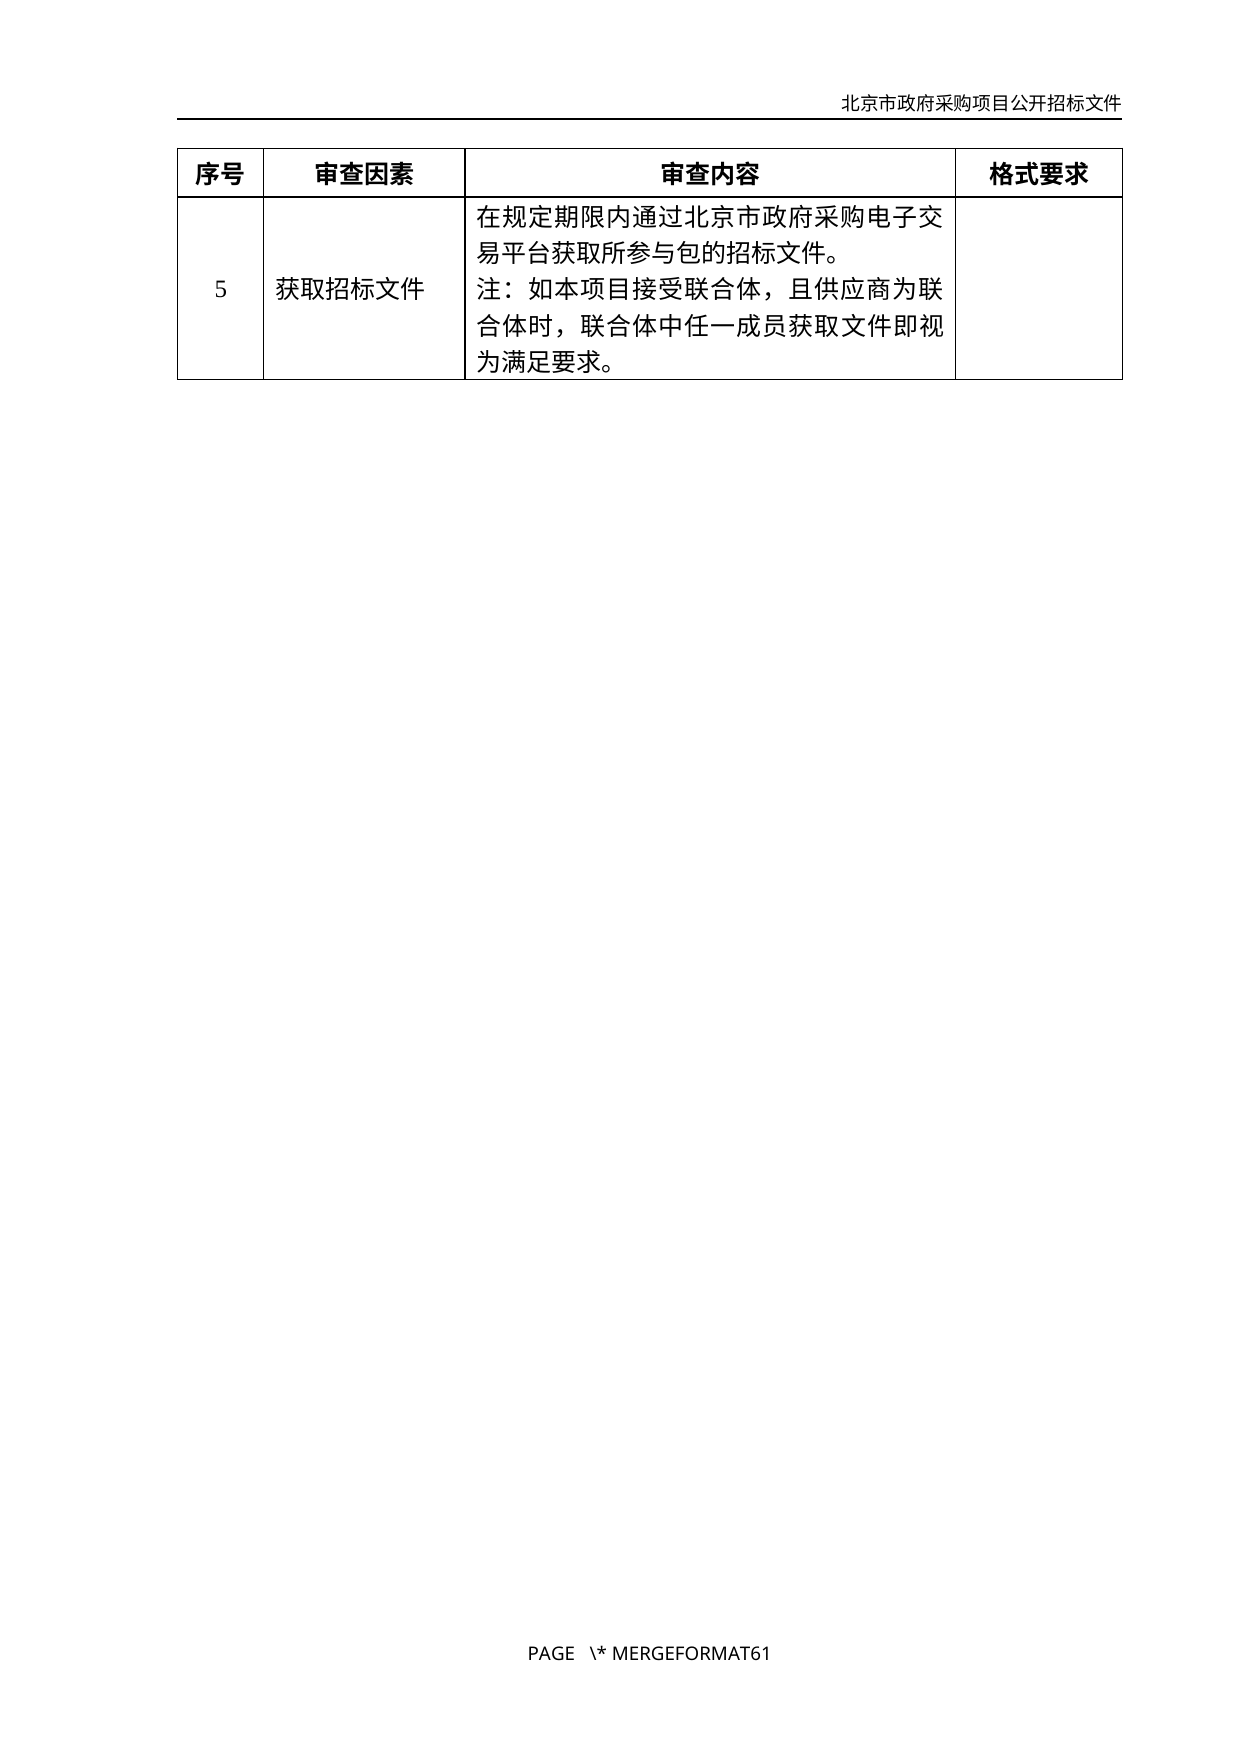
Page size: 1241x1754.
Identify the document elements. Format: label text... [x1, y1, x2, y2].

table_header 审查因素 [264, 149, 464, 196]
table_cell 5 [178, 198, 263, 379]
table_header 审查内容 [466, 149, 955, 196]
table_header 格式要求 [956, 149, 1122, 196]
table_cell [956, 198, 1122, 379]
table_header 序号 [178, 149, 263, 196]
table_cell 在规定期限内通过北京市政府采购电子交易平台获取所参与包的招标文件。 注：如本项目接受联合体，且供应商为联合体时，联合体中任一成员获取文件即视为满足要求。 [466, 198, 955, 379]
table_cell 获取招标文件 [264, 198, 464, 379]
